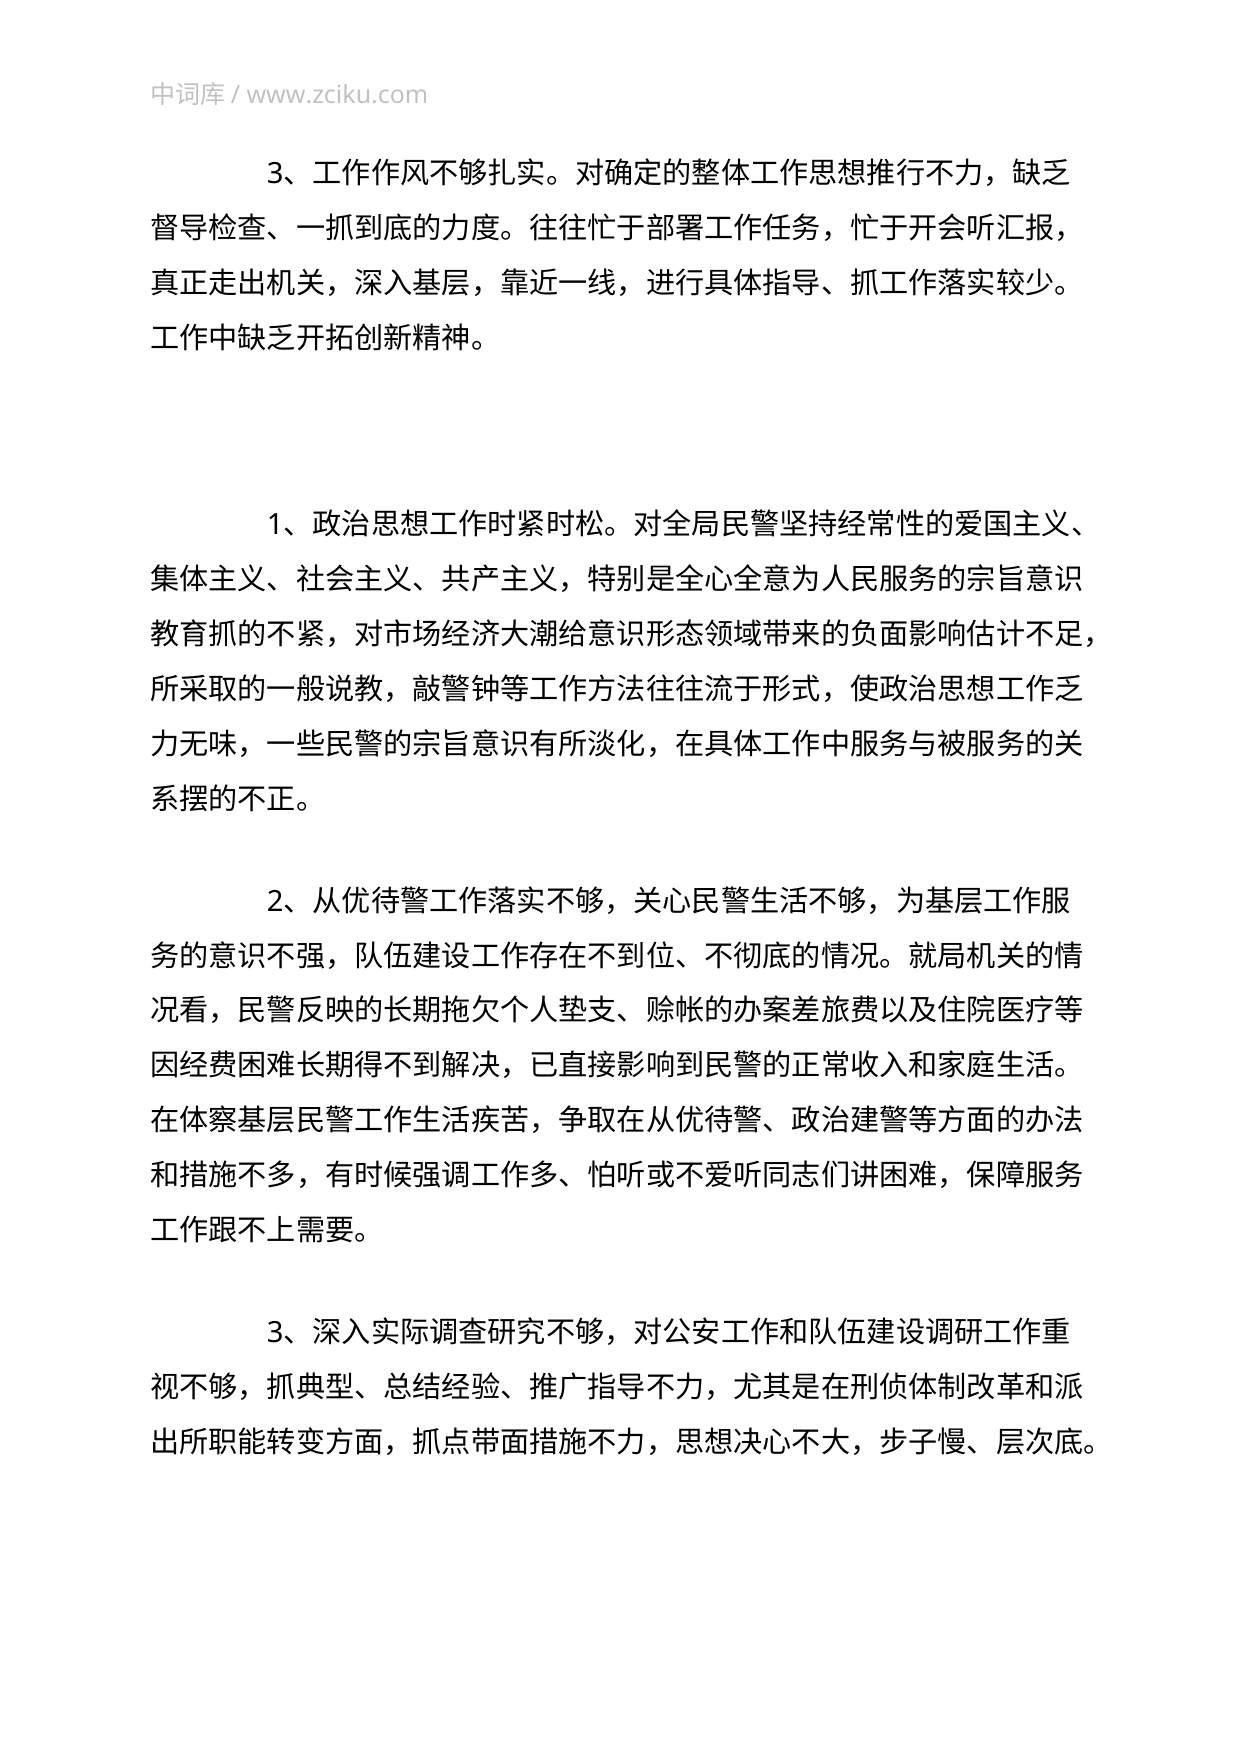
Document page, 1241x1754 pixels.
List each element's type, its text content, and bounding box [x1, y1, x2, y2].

text 2、从优待警工作落实不够，关心民警生活不够，为基层工作服务的意识不强，队伍建设工作存在不到位、不彻底的情况。就局机关的情况看，民警反映的长期拖欠个人垫支、赊帐的办案差旅费以及住院医疗等因经费困难长期得不到解决，已直接影响到民警的正常收入和家庭生活。在体察基层民警工作生活疾苦，争取在从优待警、政治建警等方面的办法和措施不多，有时候强调工作多、怕听或不爱听同志们讲困难，保障服务工作跟不上需要。 [150, 877, 1090, 1249]
text 1、政治思想工作时紧时松。对全局民警坚持经常性的爱国主义、集体主义、社会主义、共产主义，特别是全心全意为人民服务的宗旨意识教育抓的不紧，对市场经济大潮给意识形态领域带来的负面影响估计不足，所采取的一般说教，敲警钟等工作方法往往流于形式，使政治思想工作乏力无味，一些民警的宗旨意识有所淡化，在具体工作中服务与被服务的关系摆的不正。 [150, 501, 1090, 818]
text 3、工作作风不够扎实。对确定的整体工作思想推行不力，缺乏督导检查、一抓到底的力度。往往忙于部署工作任务，忙于开会听汇报，真正走出机关，深入基层，靠近一线，进行具体指导、抓工作落实较少。工作中缺乏开拓创新精神。 [150, 150, 1090, 357]
text 3、深入实际调查研究不够，对公安工作和队伍建设调研工作重视不够，抓典型、总结经验、推广指导不力，尤其是在刑侦体制改革和派出所职能转变方面，抓点带面措施不力，思想决心不大，步子慢、层次底。 [150, 1308, 1090, 1461]
